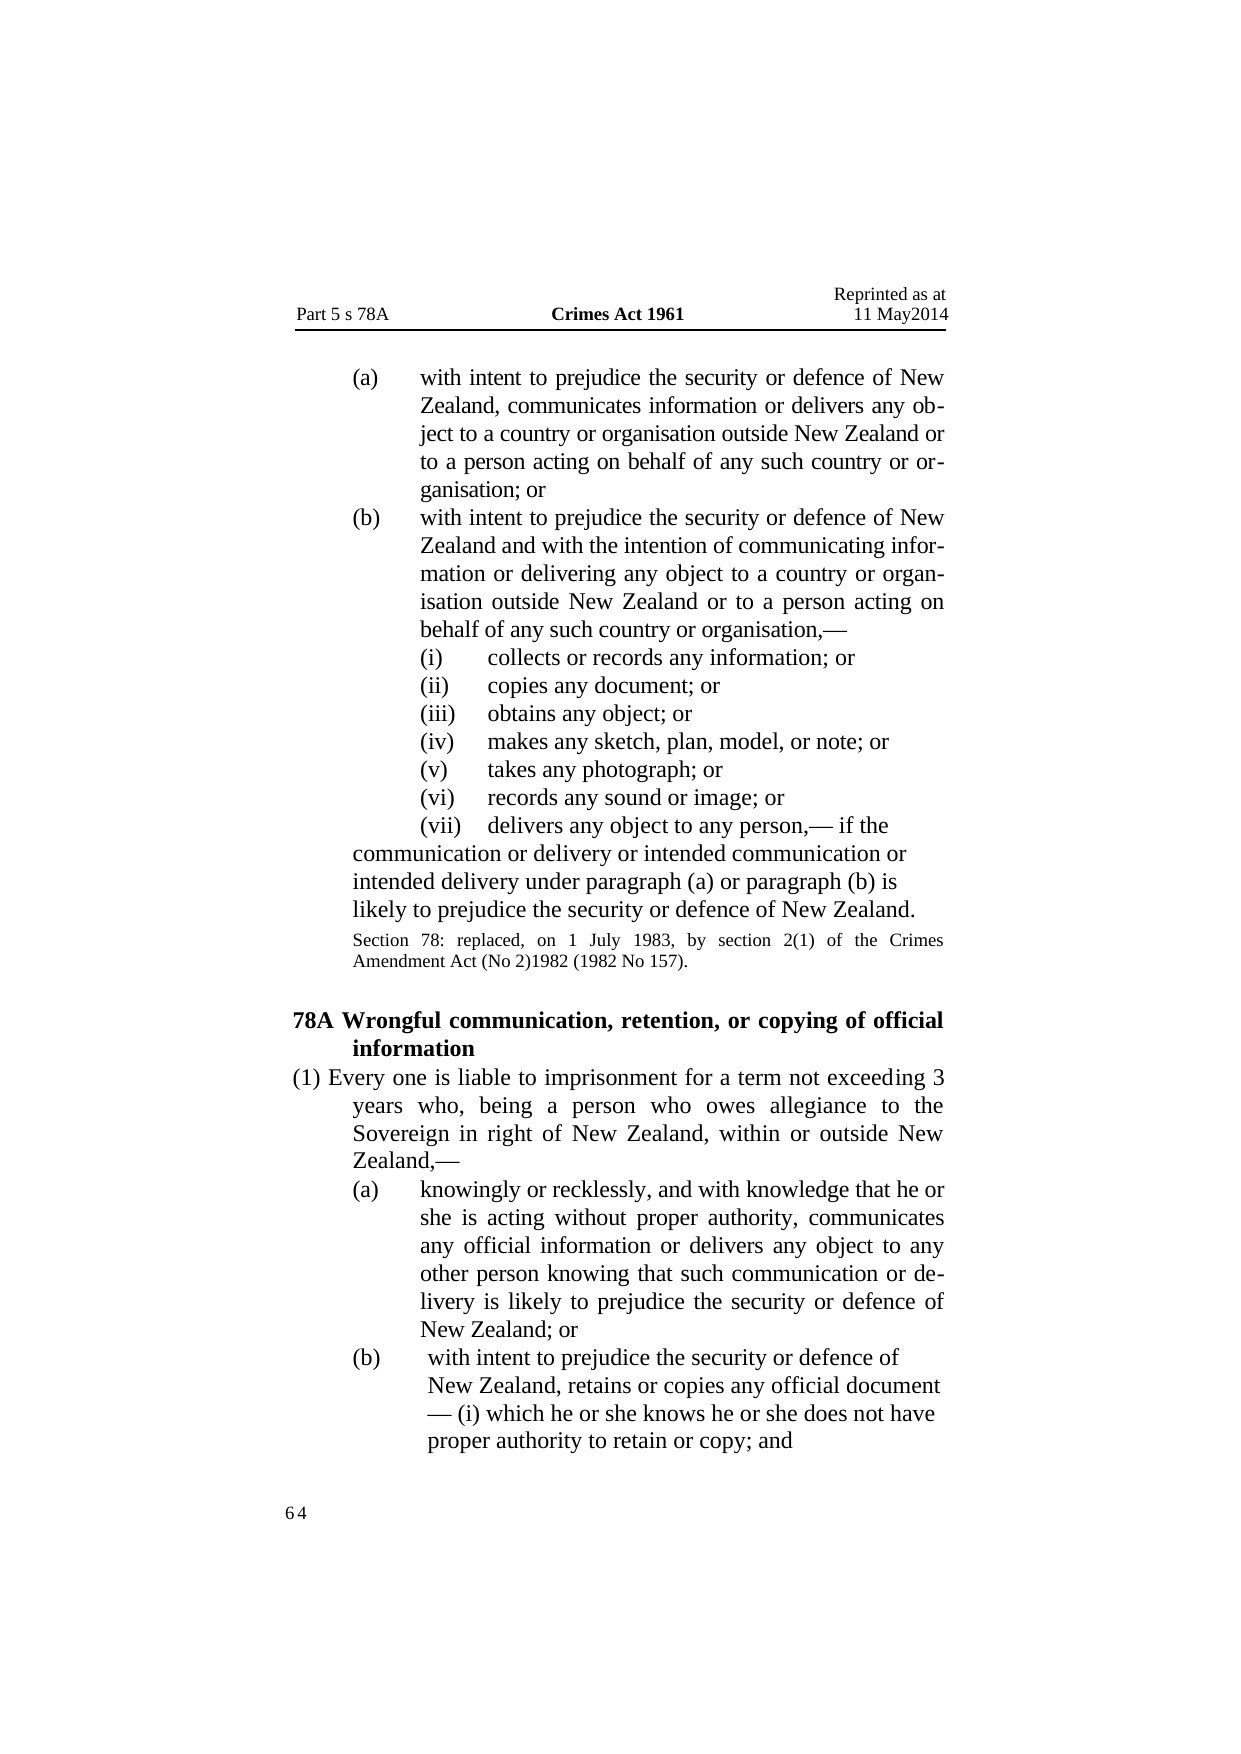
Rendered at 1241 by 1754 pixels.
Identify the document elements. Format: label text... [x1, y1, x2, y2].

list obtains any object; or [352, 699, 960, 727]
text Section 78: replaced, on 1 July 1983, by section 2(1) of the Crimes Amendment Act (No 2)1982 (1982 No 157). [352, 930, 945, 972]
list makes any sketch, plan, model, or note; or [352, 727, 960, 755]
list copies any document; or [352, 671, 960, 699]
list with intent to prejudice the security or defence of New Zealand, communicates information or delivers any object to a country or organisation outside New Zealand or to a person acting on behalf of any such country or organisation; or [352, 363, 945, 503]
text (1) Every one is liable to imprisonment for a term not exceeding 3 years who, being a person who owes allegiance to the Sovereign in right of New Zealand, within or outside New Zealand,— [292, 1063, 945, 1174]
list takes any photograph; or [352, 755, 960, 783]
list delivers any object to any person,— if the communication or delivery or intended communication or intended delivery under paragraph (a) or paragraph (b) is likely to prejudice the security or defence of New Zealand. [352, 811, 945, 923]
list with intent to prejudice the security or defence of New Zealand, retains or copies any official document— (i) which he or she knows he or she does not have proper authority to retain or copy; and [352, 1343, 945, 1454]
text 78A Wrongful communication, retention, or copying of official information [292, 1006, 945, 1062]
list collects or records any information; or [352, 643, 960, 671]
list knowingly or recklessly, and with knowledge that he or she is acting without proper authority, communicates any official information or delivers any object to any other person knowing that such communication or delivery is likely to prejudice the security or defence of New Zealand; or [352, 1175, 945, 1343]
list with intent to prejudice the security or defence of New Zealand and with the intention of communicating information or delivering any object to a country or organisation outside New Zealand or to a person acting on behalf of any such country or organisation,— [352, 503, 945, 643]
list records any sound or image; or [352, 783, 960, 811]
